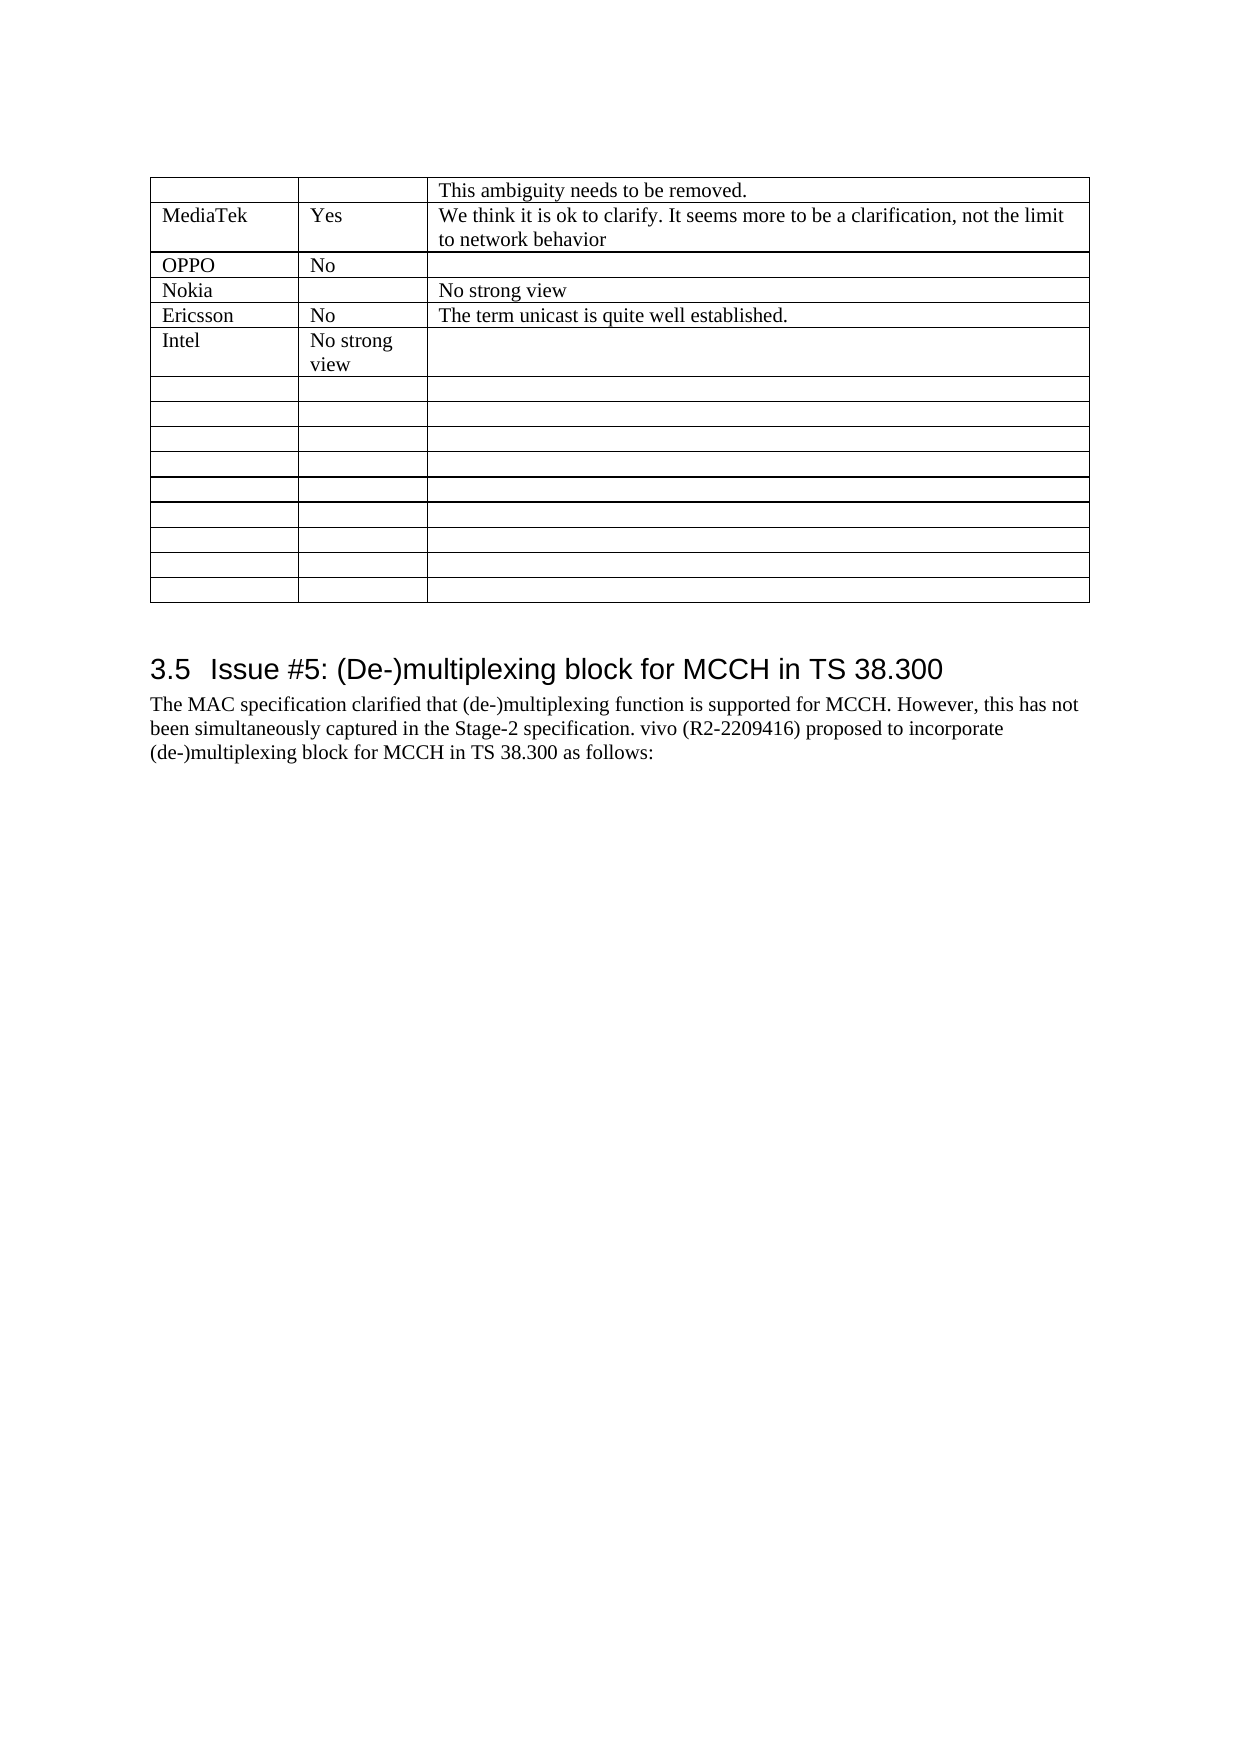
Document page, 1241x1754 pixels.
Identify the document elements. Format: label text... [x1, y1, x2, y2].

table_cell No [299, 178, 427, 202]
table_cell [299, 377, 427, 401]
table_cell No [299, 303, 427, 327]
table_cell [428, 178, 1089, 202]
table_cell [299, 478, 427, 501]
table_cell [299, 528, 427, 552]
table_cell OPPO [151, 253, 298, 277]
table_cell The term unicast is quite well established. [428, 303, 1089, 327]
table_cell [151, 528, 298, 552]
table_cell [299, 553, 427, 577]
table_cell [428, 377, 1089, 401]
table_cell We think it is ok to clarify. It seems more to be a clarification, not the limit to network behavior [428, 203, 1089, 251]
table_cell [428, 478, 1089, 501]
table_cell [299, 503, 427, 527]
table_cell [428, 503, 1089, 527]
table_cell Samsung [151, 178, 298, 202]
table_cell [151, 553, 298, 577]
table_cell Nokia [151, 278, 298, 302]
table_cell [151, 402, 298, 426]
text The MAC specification clarified that (de-)multiplexing function is supported for MCCH. However, this has not been simultaneously captured in the Stage-2 specification. vivo (R2-2209416) proposed to incorporate (de-)multiplexing block for MCCH in TS 38.300 as follows: [150, 692, 1090, 764]
table_cell [428, 253, 1089, 277]
table_cell [151, 503, 298, 527]
table_cell [299, 427, 427, 451]
table_cell [299, 452, 427, 476]
table_cell [428, 553, 1089, 577]
table_cell MediaTek [151, 203, 298, 251]
table_cell Intel [151, 328, 298, 376]
table_cell No strong view [299, 328, 427, 376]
subtitle Issue #5: (De-)multiplexing block for MCCH in TS 38.300 [150, 652, 1090, 686]
table_cell [151, 578, 298, 602]
table_cell Ericsson [151, 303, 298, 327]
table_cell [428, 528, 1089, 552]
table_cell [151, 452, 298, 476]
table_cell [299, 578, 427, 602]
table_cell [428, 452, 1089, 476]
table_cell Yes [299, 203, 427, 251]
table_cell [299, 402, 427, 426]
table_cell [428, 578, 1089, 602]
table_cell [428, 427, 1089, 451]
table_cell [151, 478, 298, 501]
table_cell [151, 377, 298, 401]
table_cell No strong view [428, 278, 1089, 302]
table_cell [428, 328, 1089, 376]
table_cell [299, 278, 427, 302]
table_cell No [299, 253, 427, 277]
table_cell [428, 402, 1089, 426]
table_cell [151, 427, 298, 451]
